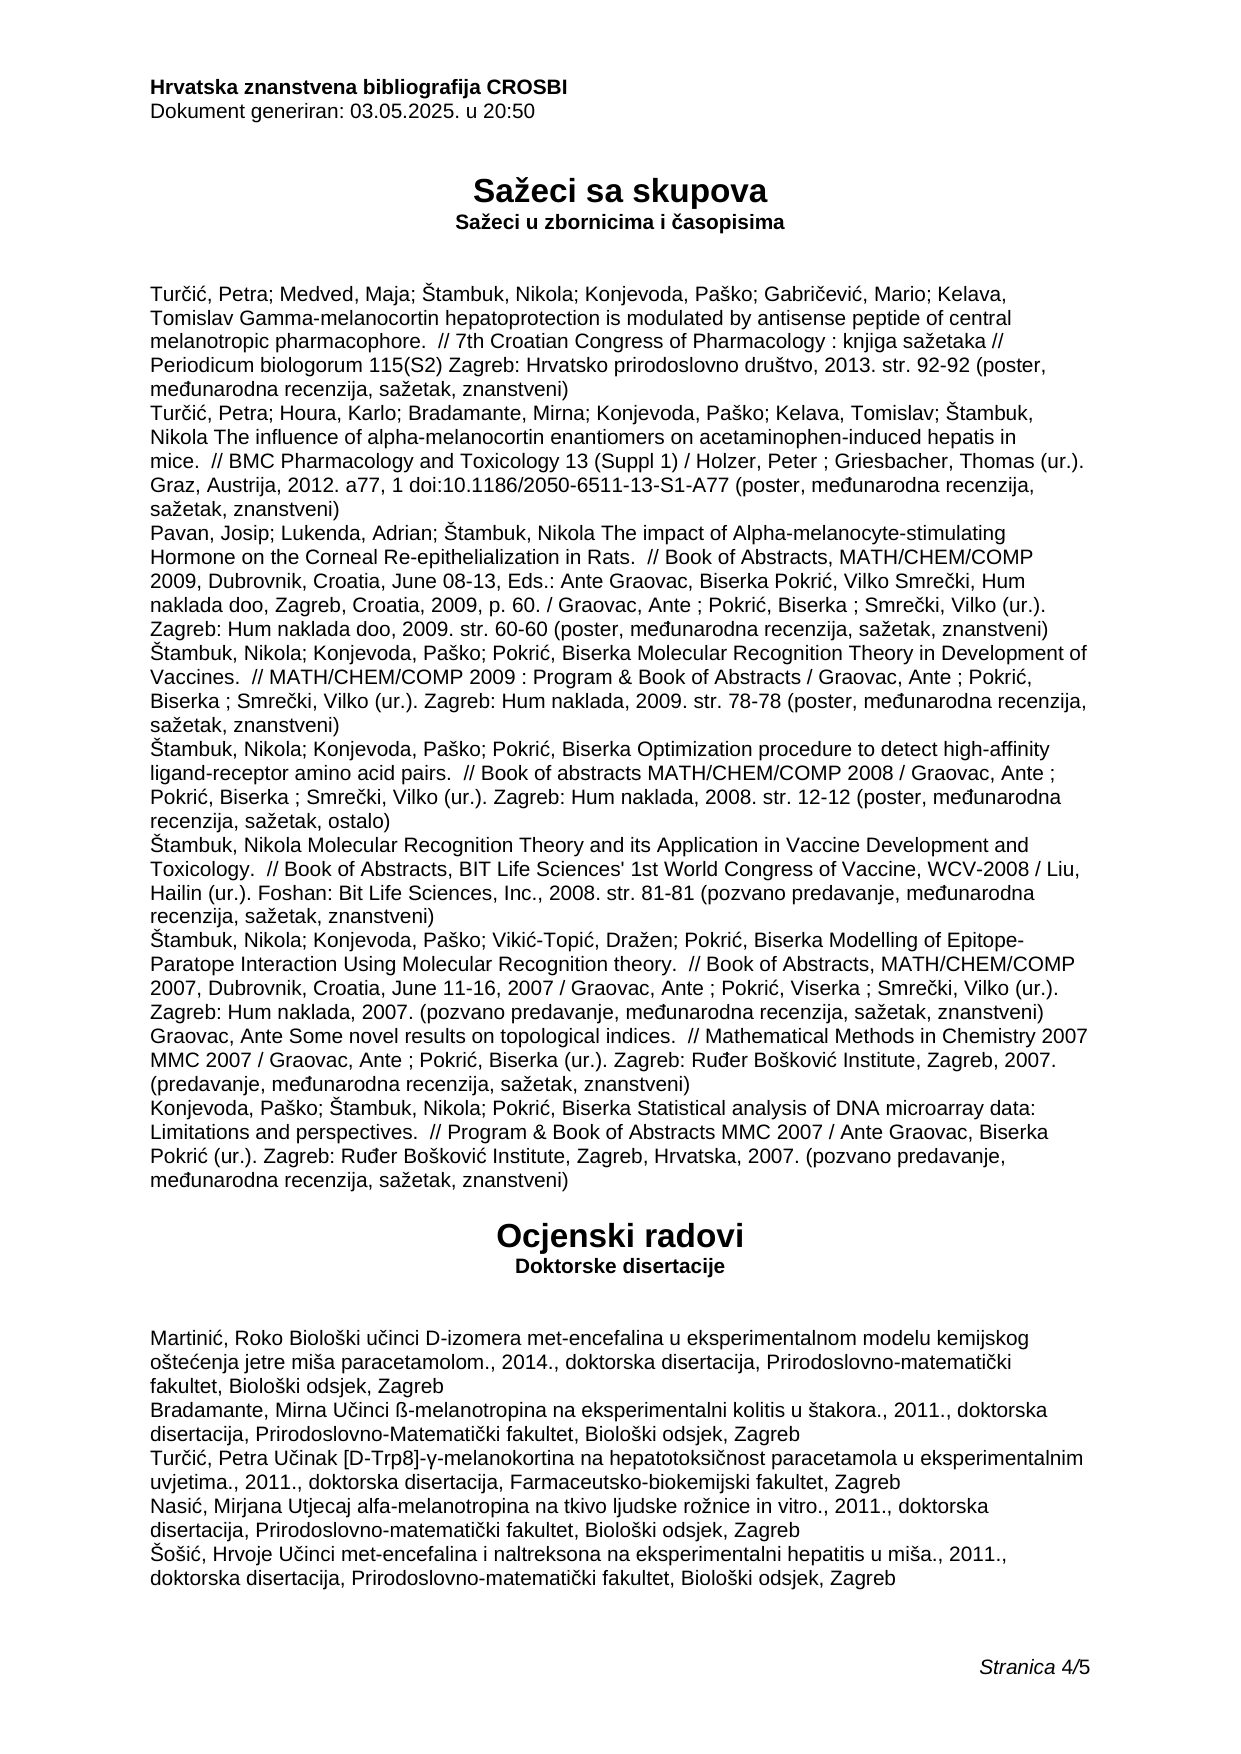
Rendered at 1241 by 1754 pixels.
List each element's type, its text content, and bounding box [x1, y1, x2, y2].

text Martinić, Roko [150, 1326, 1090, 1398]
subtitle Doktorske disertacije [150, 1254, 1090, 1278]
subtitle Ocjenski radovi [150, 1216, 1090, 1254]
text Štambuk, Nikola; Konjevoda, Paško; Pokrić, Biserka [150, 641, 1090, 737]
text Nasić, Mirjana [150, 1494, 1090, 1542]
subtitle Sažeci u zbornicima i časopisima [150, 209, 1090, 233]
text Turčić, Petra [150, 1446, 1090, 1494]
text Bradamante, Mirna [150, 1398, 1090, 1446]
subtitle Sažeci sa skupova [150, 171, 1090, 209]
text Štambuk, Nikola [150, 832, 1090, 928]
text Konjevoda, Paško; Štambuk, Nikola; Pokrić, Biserka [150, 1096, 1090, 1192]
text Graovac, Ante [150, 1024, 1090, 1096]
text Štambuk, Nikola; Konjevoda, Paško; Pokrić, Biserka [150, 737, 1090, 832]
text Šošić, Hrvoje [150, 1542, 1090, 1589]
text Pavan, Josip; Lukenda, Adrian; Štambuk, Nikola [150, 521, 1090, 641]
text Turčić, Petra; Houra, Karlo; Bradamante, Mirna; Konjevoda, Paško; Kelava, Tomislav; Štambuk, Nikola [150, 401, 1090, 521]
text Štambuk, Nikola; Konjevoda, Paško; Vikić-Topić, Dražen; Pokrić, Biserka [150, 928, 1090, 1024]
text Turčić, Petra; Medved, Maja; Štambuk, Nikola; Konjevoda, Paško; Gabričević, Mario; Kelava, Tomislav [150, 281, 1090, 401]
